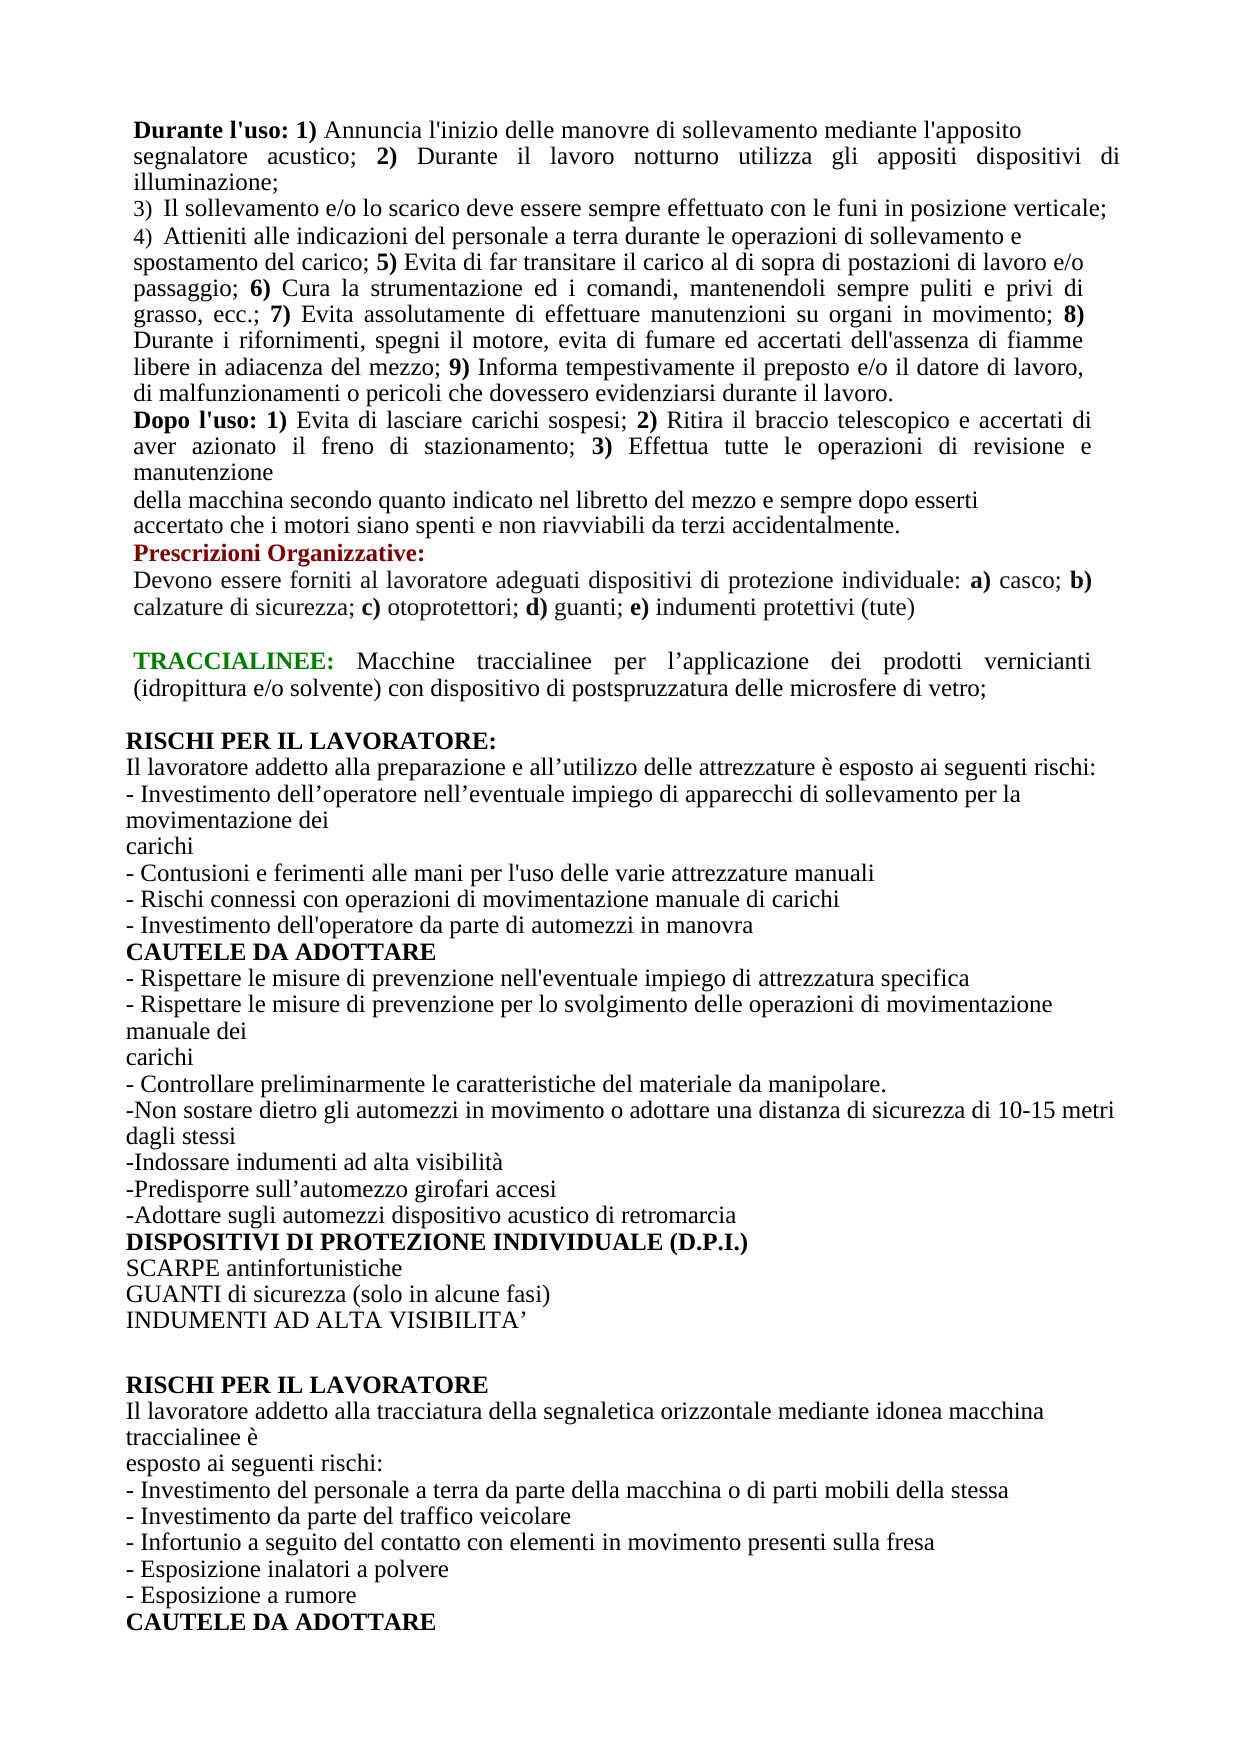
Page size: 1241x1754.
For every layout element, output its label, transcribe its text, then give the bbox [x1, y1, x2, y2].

text CAUTELE DA ADOTTARE [126, 1610, 1122, 1636]
text TRACCIALINEE: Macchine traccialinee per l’applicazione dei prodotti vernicianti (idropittura e/o solvente) con dispositivo di postspruzzatura delle microsfere di vetro; [133, 648, 1092, 702]
text esposto ai seguenti rischi: [126, 1451, 1122, 1477]
list Attieniti alle indicazioni del personale a terra durante le operazioni di sollevamento e [133, 224, 1122, 250]
text - Esposizione inalatori a polvere [126, 1556, 1122, 1583]
text -Predisporre sull’automezzo girofari accesi [126, 1176, 1122, 1202]
text -Adottare sugli automezzi dispositivo acustico di retromarcia [126, 1202, 1122, 1228]
text spostamento del carico; 5) Evita di far transitare il carico al di sopra di postazioni di lavoro e/o passaggio; 6) Cura la strumentazione ed i comandi, mantenendoli sempre puliti e privi di grasso, ecc.; 7) Evita assolutamente di effettuare manutenzioni su organi in movimento; 8) Durante i rifornimenti, spegni il motore, evita di fumare ed accertati dell'assenza di fiamme libere in adiacenza del mezzo; 9) Informa tempestivamente il preposto e/o il datore di lavoro, di malfunzionamenti o pericoli che dovessero evidenziarsi durante il lavoro. [133, 250, 1084, 406]
text segnalatore acustico; 2) Durante il lavoro notturno utilizza gli appositi dispositivi di illuminazione; [133, 144, 1122, 195]
text - Esposizione a rumore [126, 1583, 1122, 1609]
text Il lavoratore addetto alla preparazione e all’utilizzo delle attrezzature è esposto ai seguenti rischi: [126, 755, 1122, 781]
text -Indossare indumenti ad alta visibilità [126, 1149, 1122, 1176]
text - Infortunio a seguito del contatto con elementi in movimento presenti sulla fresa [126, 1530, 1122, 1556]
text INDUMENTI AD ALTA VISIBILITA’ [126, 1308, 1122, 1334]
text RISCHI PER IL LAVORATORE: [126, 729, 1122, 755]
text Dopo l'uso: 1) Evita di lasciare carichi sospesi; 2) Ritira il braccio telescopico e accertati di aver azionato il freno di stazionamento; 3) Effettua tutte le operazioni di revisione e manutenzione [133, 407, 1092, 486]
text - Contusioni e ferimenti alle mani per l'uso delle varie attrezzature manuali [126, 860, 1122, 887]
text carichi [126, 1044, 1122, 1071]
text carichi [126, 834, 1122, 860]
text - Rispettare le misure di prevenzione per lo svolgimento delle operazioni di movimentazione manuale dei [126, 992, 1122, 1044]
text Prescrizioni Organizzative: [133, 541, 1122, 567]
text - Investimento da parte del traffico veicolare [126, 1504, 1122, 1530]
text Il lavoratore addetto alla tracciatura della segnaletica orizzontale mediante idonea macchina traccialinee è [126, 1399, 1122, 1451]
text - Rischi connessi con operazioni di movimentazione manuale di carichi [126, 887, 1122, 913]
text della macchina secondo quanto indicato nel libretto del mezzo e sempre dopo esserti accertato che i motori siano spenti e non riavviabili da terzi accidentalmente. [133, 488, 1017, 539]
text CAUTELE DA ADOTTARE [126, 940, 1122, 966]
text SCARPE antinfortunistiche [126, 1255, 1122, 1281]
text - Investimento dell'operatore da parte di automezzi in manovra [126, 913, 1122, 939]
text -Non sostare dietro gli automezzi in movimento o adottare una distanza di sicurezza di 10-15 metri dagli stessi [126, 1097, 1122, 1149]
text - Investimento del personale a terra da parte della macchina o di parti mobili della stessa [126, 1477, 1122, 1504]
text Devono essere forniti al lavoratore adeguati dispositivi di protezione individuale: a) casco; b) calzature di sicurezza; c) otoprotettori; d) guanti; e) indumenti protettivi (tute) [133, 567, 1092, 621]
text - Investimento dell’operatore nell’eventuale impiego di apparecchi di sollevamento per la movimentazione dei [126, 781, 1122, 834]
text - Rispettare le misure di prevenzione nell'eventuale impiego di attrezzatura specifica [126, 966, 1122, 992]
text - Controllare preliminarmente le caratteristiche del materiale da manipolare. [126, 1071, 1122, 1097]
text GUANTI di sicurezza (solo in alcune fasi) [126, 1281, 1122, 1307]
list Il sollevamento e/o lo scarico deve essere sempre effettuato con le funi in posizione verticale; [133, 195, 1122, 221]
text RISCHI PER IL LAVORATORE [126, 1373, 1122, 1399]
text DISPOSITIVI DI PROTEZIONE INDIVIDUALE (D.P.I.) [126, 1229, 1122, 1255]
text Durante l'uso: 1) Annuncia l'inizio delle manovre di sollevamento mediante l'apposito [133, 118, 1122, 144]
